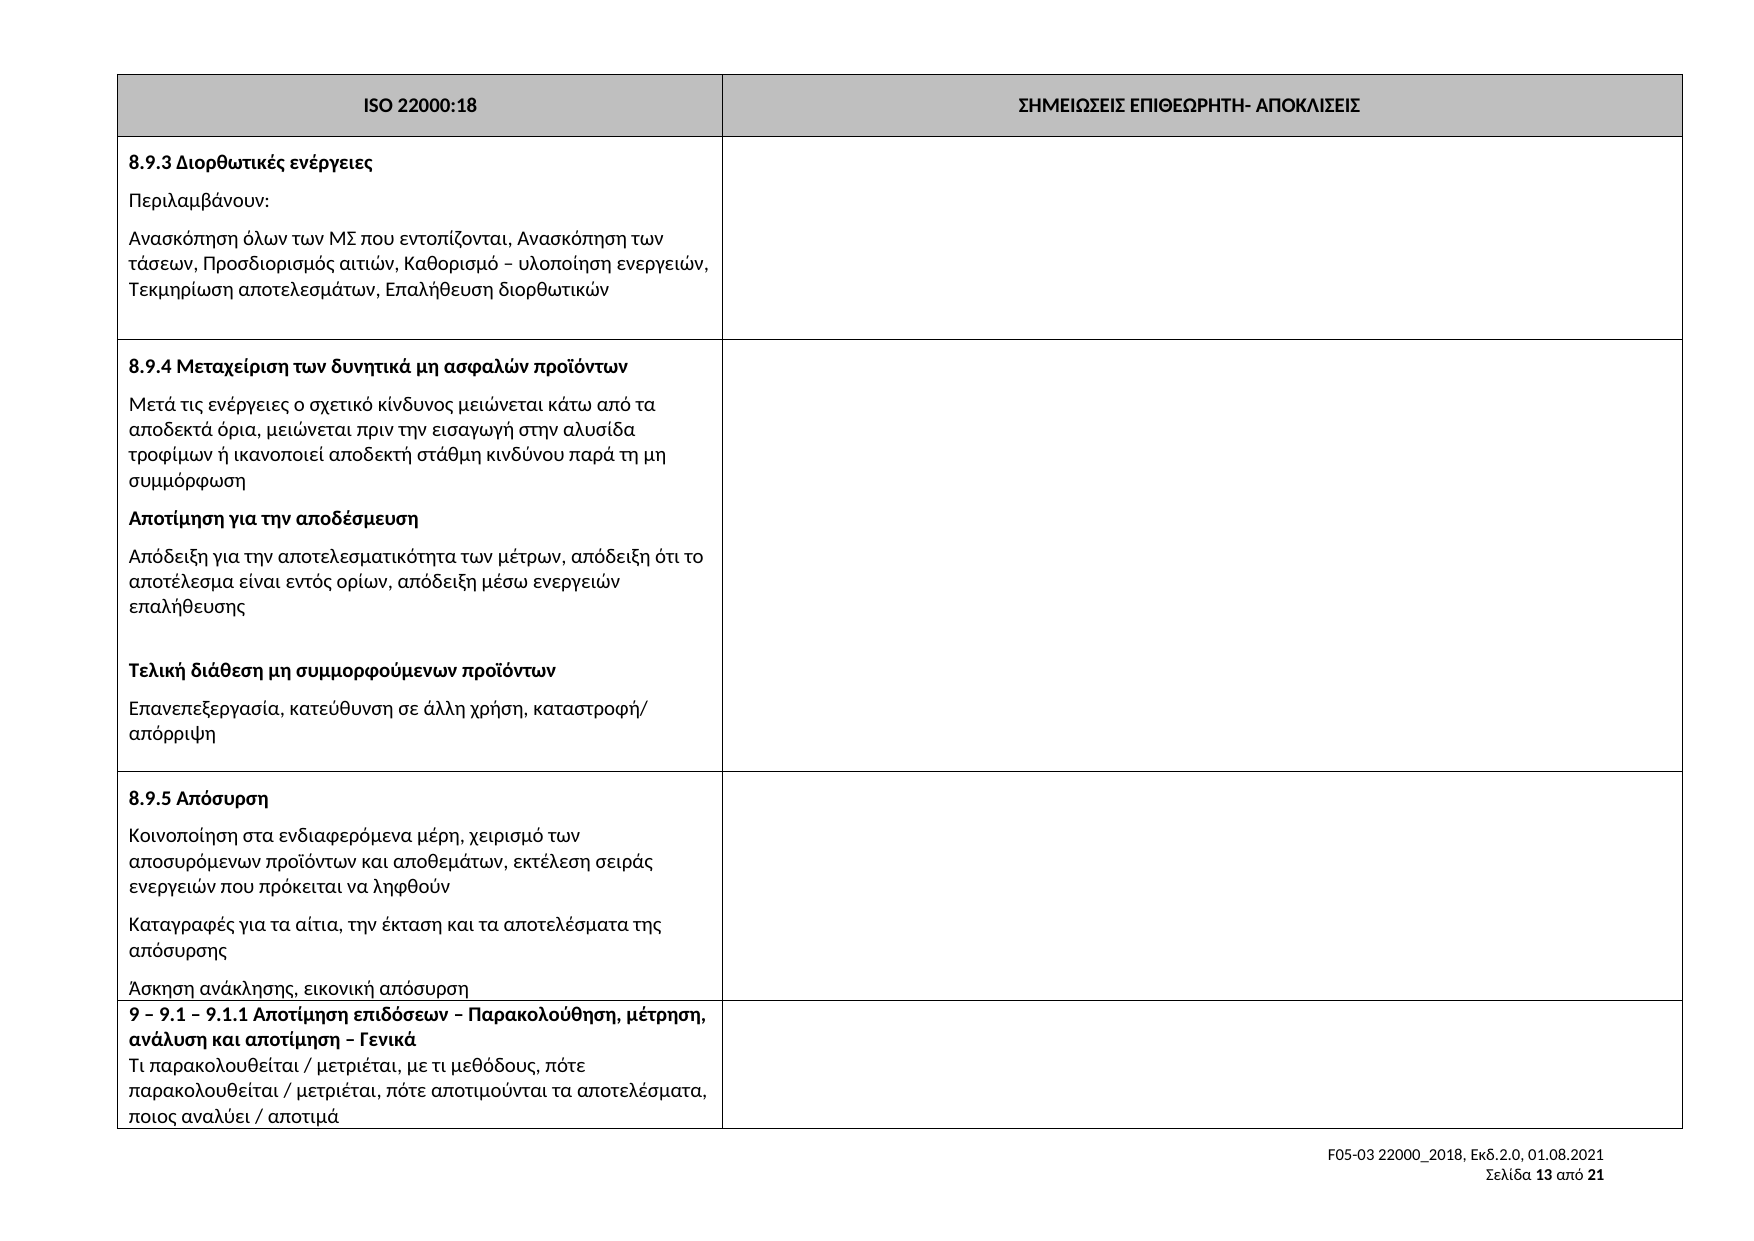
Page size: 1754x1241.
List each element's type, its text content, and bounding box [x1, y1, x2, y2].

table_header ISO 22000:18 [118, 75, 722, 136]
table_cell 8.9.4 Μεταχείριση των δυνητικά μη ασφαλών προϊόντων Μετά τις ενέργειες ο σχετικό κίνδυνος μειώνεται κάτω από τα αποδεκτά όρια, μειώνεται πριν την εισαγωγή στην αλυσίδα τροφίμων ή ικανοποιεί αποδεκτή στάθμη κινδύνου παρά τη μη συμμόρφωση Αποτίμηση για την αποδέσμευση Απόδειξη για την αποτελεσματικότητα των μέτρων, απόδειξη ότι το αποτέλεσμα είναι εντός ορίων, απόδειξη μέσω ενεργειών επαλήθευσης Τελική διάθεση μη συμμορφούμενων προϊόντων Επανεπεξεργασία, κατεύθυνση σε άλλη χρήση, καταστροφή/ απόρριψη [118, 340, 722, 771]
table_cell [723, 1001, 1682, 1128]
table_cell [723, 340, 1682, 771]
table_header ΣΗΜΕΙΩΣΕΙΣ ΕΠΙΘΕΩΡΗΤΗ- ΑΠΟΚΛΙΣΕΙΣ [723, 75, 1682, 136]
table_cell 8.9.5 Απόσυρση Κοινοποίηση στα ενδιαφερόμενα μέρη, χειρισμό των αποσυρόμενων προϊόντων και αποθεμάτων, εκτέλεση σειράς ενεργειών που πρόκειται να ληφθούν Καταγραφές για τα αίτια, την έκταση και τα αποτελέσματα της απόσυρσης Άσκηση ανάκλησης, εικονική απόσυρση [118, 772, 722, 1000]
table_cell [723, 137, 1682, 339]
table_cell [723, 772, 1682, 1000]
table_cell 9 – 9.1 – 9.1.1 Αποτίμηση επιδόσεων – Παρακολούθηση, μέτρηση, ανάλυση και αποτίμηση – Γενικά Τι παρακολουθείται / μετριέται, με τι μεθόδους, πότε παρακολουθείται / μετριέται, πότε αποτιμούνται τα αποτελέσματα, ποιος αναλύει / αποτιμά [118, 1001, 722, 1128]
table_cell 8.9.3 Διορθωτικές ενέργειες Περιλαμβάνουν: Ανασκόπηση όλων των ΜΣ που εντοπίζονται, Ανασκόπηση των τάσεων, Προσδιορισμός αιτιών, Καθορισμό – υλοποίηση ενεργειών, Τεκμηρίωση αποτελεσμάτων, Επαλήθευση διορθωτικών [118, 137, 722, 339]
